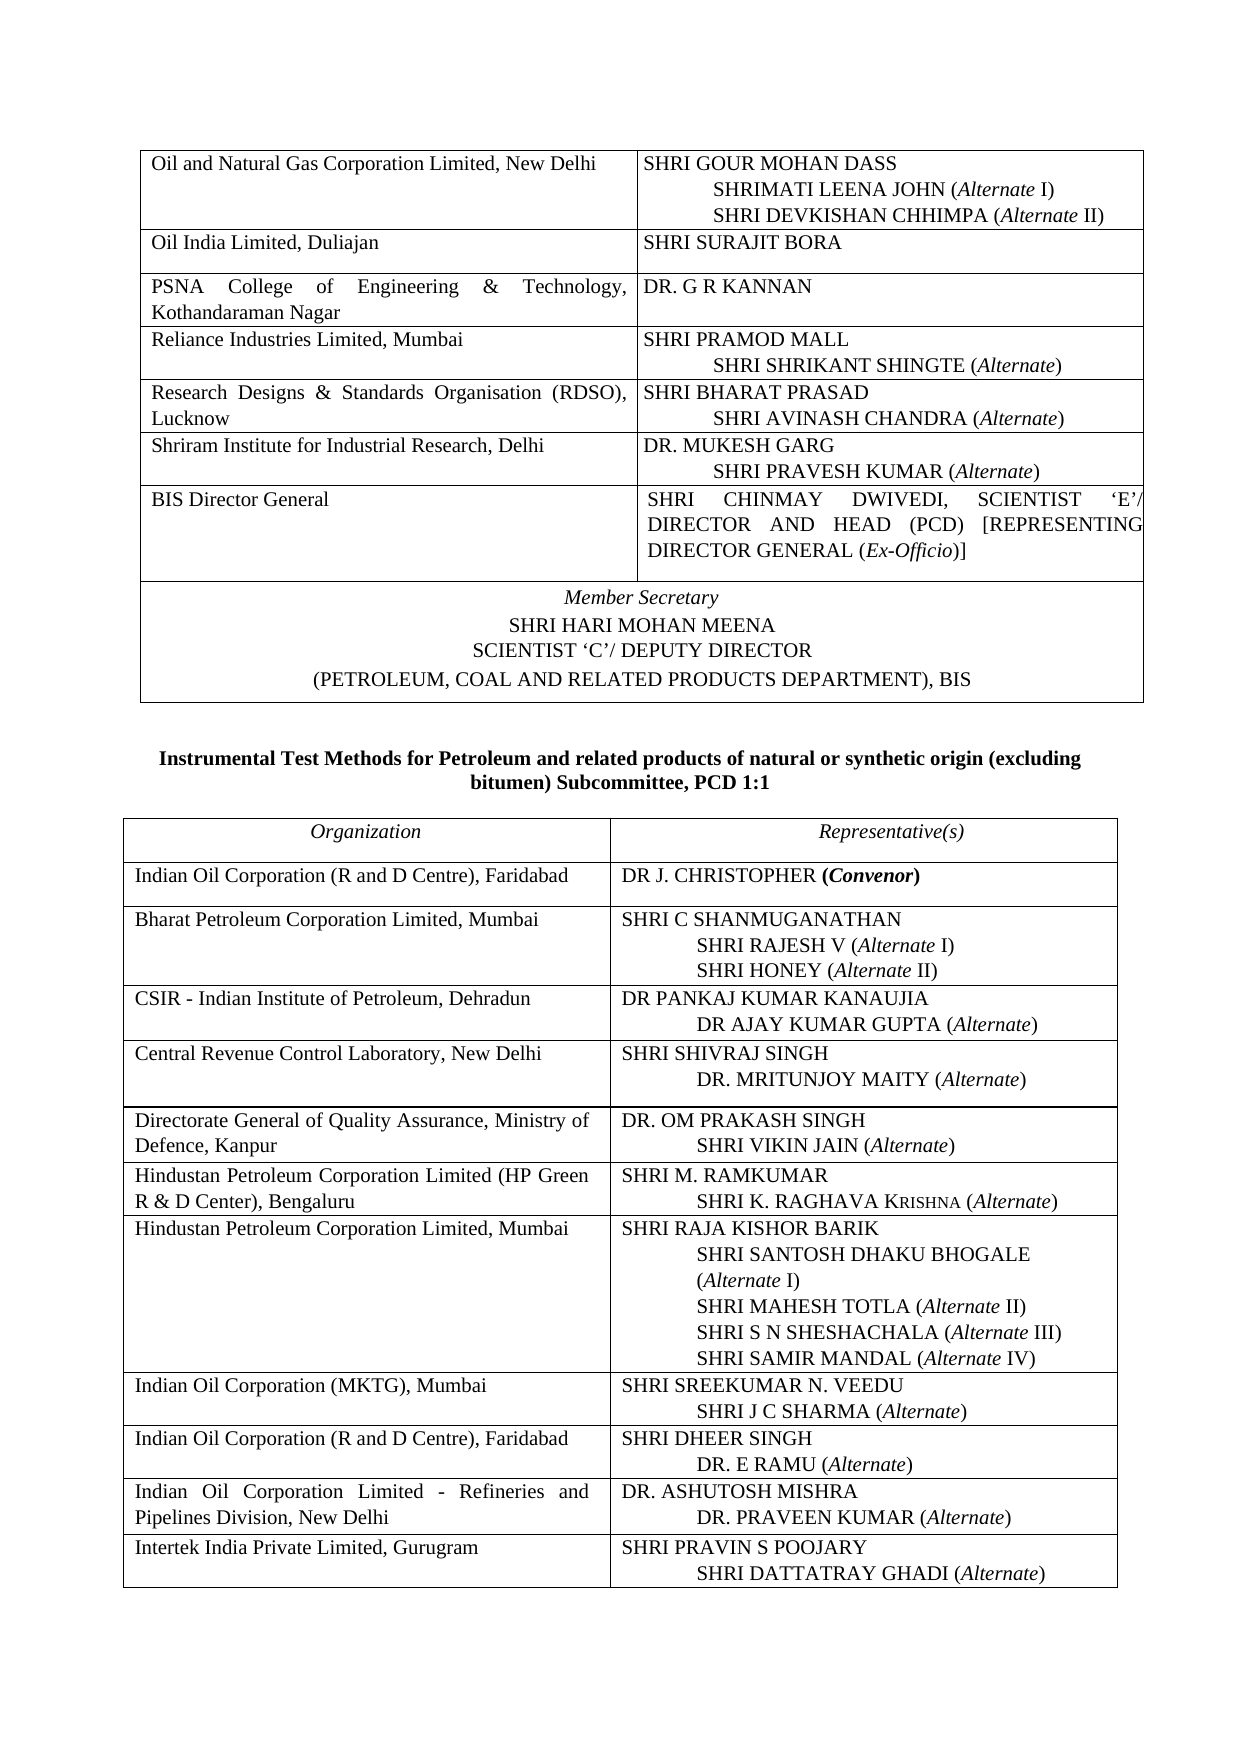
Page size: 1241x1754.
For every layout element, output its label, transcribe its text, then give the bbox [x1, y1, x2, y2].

table_cell CSIR - Indian Institute of Petroleum, Dehradun [124, 986, 610, 1040]
table_cell SHRI M. RAMKUMAR SHRI K. RAGHAVA Krishna (Alternate) [611, 1163, 1117, 1215]
table_cell Oil and Natural Gas Corporation Limited, New Delhi [141, 151, 637, 229]
table_cell Indian Oil Corporation (R and D Centre), Faridabad [124, 863, 610, 906]
table_cell DR. G R KANNAN [638, 274, 1143, 326]
table_cell Reliance Industries Limited, Mumbai [141, 327, 637, 379]
table_cell Shriram Institute for Industrial Research, Delhi [141, 433, 637, 485]
table_cell SHRI RAJA KISHOR BARIK SHRI SANTOSH DHAKU BHOGALE (Alternate I) SHRI MAHESH TOTLA (Alternate II) SHRI S N SHESHACHALA (Alternate III) SHRI SAMIR MANDAL (Alternate IV) [611, 1216, 1117, 1372]
table_cell SHRI SURAJIT BORA [638, 230, 1143, 273]
table_cell DR PANKAJ KUMAR KANAUJIA DR AJAY KUMAR GUPTA (Alternate) [611, 986, 1117, 1040]
table_cell Oil India Limited, Duliajan [141, 230, 637, 273]
table_cell BIS Director General [141, 486, 637, 581]
table_cell SHRI SREEKUMAR N. VEEDU SHRI J C SHARMA (Alternate) [611, 1373, 1117, 1425]
table_cell Research Designs & Standards Organisation (RDSO), Lucknow [141, 380, 637, 432]
table_cell Directorate General of Quality Assurance, Ministry of Defence, Kanpur [124, 1108, 610, 1162]
table_cell Hindustan Petroleum Corporation Limited, Mumbai [124, 1216, 610, 1372]
table_cell DR. MUKESH GARG SHRI PRAVESH KUMAR (Alternate) [638, 433, 1143, 485]
text Instrumental Test Methods for Petroleum and related products of natural or synthetic origin (excluding bitumen) Subcommittee, PCD 1:1 [150, 746, 1090, 794]
table_cell SHRI CHINMAY DWIVEDI, SCIENTIST ‘E’/ DIRECTOR AND HEAD (PCD) [REPRESENTING DIRECTOR GENERAL (Ex-Officio)] [638, 486, 1143, 581]
table_cell Central Revenue Control Laboratory, New Delhi [124, 1041, 610, 1106]
table_cell SHRI PRAVIN S POOJARY SHRI DATTATRAY GHADI (Alternate) [611, 1535, 1117, 1587]
table_cell DR J. CHRISTOPHER (Convenor) [611, 863, 1117, 906]
table_cell Hindustan Petroleum Corporation Limited (HP Green R & D Center), Bengaluru [124, 1163, 610, 1215]
table_cell Member Secretary SHRI HARI MOHAN MEENA SCIENTIST ‘C’/ DEPUTY DIRECTOR (PETROLEUM, COAL AND RELATED PRODUCTS DEPARTMENT), BIS [141, 582, 1143, 702]
table_cell PSNA College of Engineering & Technology, Kothandaraman Nagar [141, 274, 637, 326]
table_cell Indian Oil Corporation (R and D Centre), Faridabad [124, 1426, 610, 1478]
table_cell DR. ASHUTOSH MISHRA DR. PRAVEEN KUMAR (Alternate) [611, 1479, 1117, 1533]
table_cell SHRI SHIVRAJ SINGH DR. MRITUNJOY MAITY (Alternate) [611, 1041, 1117, 1106]
table_cell SHRI C SHANMUGANATHAN SHRI RAJESH V (Alternate I) SHRI HONEY (Alternate II) [611, 907, 1117, 984]
table_cell SHRI BHARAT PRASAD SHRI AVINASH CHANDRA (Alternate) [638, 380, 1143, 432]
table_cell SHRI GOUR MOHAN DASS SHRIMATI LEENA JOHN (Alternate I) SHRI DEVKISHAN CHHIMPA (Alternate II) [638, 151, 1143, 229]
table_cell SHRI DHEER SINGH DR. E RAMU (Alternate) [611, 1426, 1117, 1478]
table_cell SHRI PRAMOD MALL SHRI SHRIKANT SHINGTE (Alternate) [638, 327, 1143, 379]
table_cell Bharat Petroleum Corporation Limited, Mumbai [124, 907, 610, 984]
table_cell Indian Oil Corporation Limited - Refineries and Pipelines Division, New Delhi [124, 1479, 610, 1533]
table_cell Indian Oil Corporation (MKTG), Mumbai [124, 1373, 610, 1425]
table_header Organization [124, 819, 610, 862]
table_header Representative(s) [611, 819, 1117, 862]
table_cell DR. OM PRAKASH SINGH SHRI VIKIN JAIN (Alternate) [611, 1108, 1117, 1162]
table_cell Intertek India Private Limited, Gurugram [124, 1535, 610, 1587]
